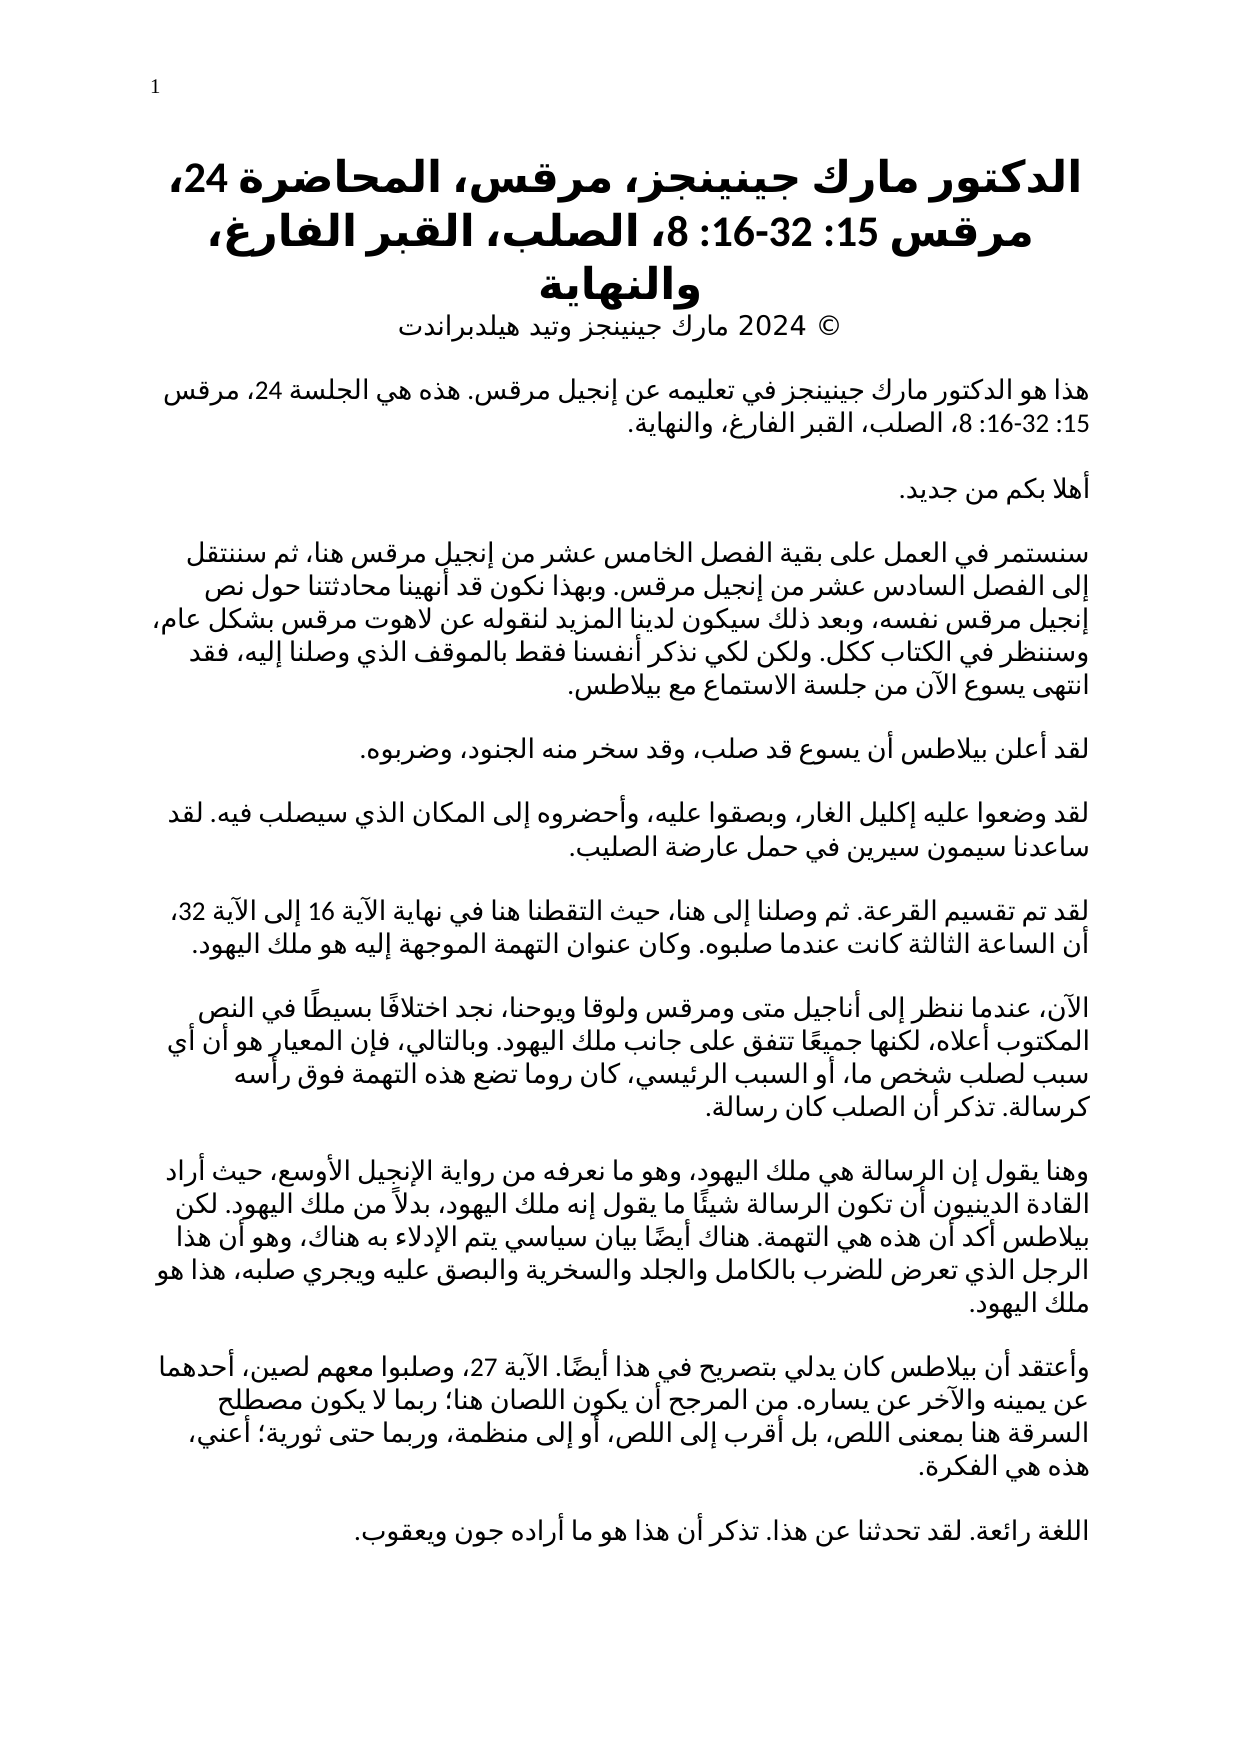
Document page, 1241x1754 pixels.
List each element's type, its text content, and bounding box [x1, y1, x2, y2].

text وأعتقد أن بيلاطس كان يدلي بتصريح في هذا أيضًا. الآية 27، وصلبوا معهم لصين، أحدهما عن يمينه والآخر عن يساره. من المرجح أن يكون اللصان هنا؛ ربما لا يكون مصطلح السرقة هنا بمعنى اللص، بل أقرب إلى اللص، أو إلى منظمة، وربما حتى ثورية؛ أعني، هذه هي الفكرة. [150, 1351, 1090, 1483]
text اللغة رائعة. لقد تحدثنا عن هذا. تذكر أن هذا هو ما أراده جون ويعقوب. [150, 1514, 1090, 1547]
text الآن، عندما ننظر إلى أناجيل متى ومرقس ولوقا ويوحنا، نجد اختلافًا بسيطًا في النص المكتوب أعلاه، لكنها جميعًا تتفق على جانب ملك اليهود. وبالتالي، فإن المعيار هو أن أي سبب لصلب شخص ما، أو السبب الرئيسي، كان روما تضع هذه التهمة فوق رأسه كرسالة. تذكر أن الصلب كان رسالة. [150, 991, 1090, 1123]
text الدكتور مارك جينينجز، مرقس، المحاضرة 24، مرقس 15: 32-16: 8، الصلب، القبر الفارغ، والنهاية [150, 150, 1090, 310]
text وهنا يقول إن الرسالة هي ملك اليهود، وهو ما نعرفه من رواية الإنجيل الأوسع، حيث أراد القادة الدينيون أن تكون الرسالة شيئًا ما يقول إنه ملك اليهود، بدلاً من ملك اليهود. لكن بيلاطس أكد أن هذه هي التهمة. هناك أيضًا بيان سياسي يتم الإدلاء به هناك، وهو أن هذا الرجل الذي تعرض للضرب بالكامل والجلد والسخرية والبصق عليه ويجري صلبه، هذا هو ملك اليهود. [150, 1154, 1090, 1319]
text هذا هو الدكتور مارك جينينجز في تعليمه عن إنجيل مرقس. هذه هي الجلسة 24، مرقس 15: 32-16: 8، الصلب، القبر الفارغ، والنهاية. أهلا بكم من جديد. [150, 373, 1090, 505]
text © 2024 مارك جينينجز وتيد هيلدبراندت [150, 310, 1090, 342]
text لقد وضعوا عليه إكليل الغار، وبصقوا عليه، وأحضروه إلى المكان الذي سيصلب فيه. لقد ساعدنا سيمون سيرين في حمل عارضة الصليب. [150, 797, 1090, 863]
text لقد تم تقسيم القرعة. ثم وصلنا إلى هنا، حيث التقطنا هنا في نهاية الآية 16 إلى الآية 32، أن الساعة الثالثة كانت عندما صلبوه. وكان عنوان التهمة الموجهة إليه هو ملك اليهود. [150, 894, 1090, 960]
text سنستمر في العمل على بقية الفصل الخامس عشر من إنجيل مرقس هنا، ثم سننتقل إلى الفصل السادس عشر من إنجيل مرقس. وبهذا نكون قد أنهينا محادثتنا حول نص إنجيل مرقس نفسه، وبعد ذلك سيكون لدينا المزيد لنقوله عن لاهوت مرقس بشكل عام، وسننظر في الكتاب ككل. ولكن لكي نذكر أنفسنا فقط بالموقف الذي وصلنا إليه، فقد انتهى يسوع الآن من جلسة الاستماع مع بيلاطس. [150, 536, 1090, 701]
text لقد أعلن بيلاطس أن يسوع قد صلب، وقد سخر منه الجنود، وضربوه. [150, 732, 1090, 766]
